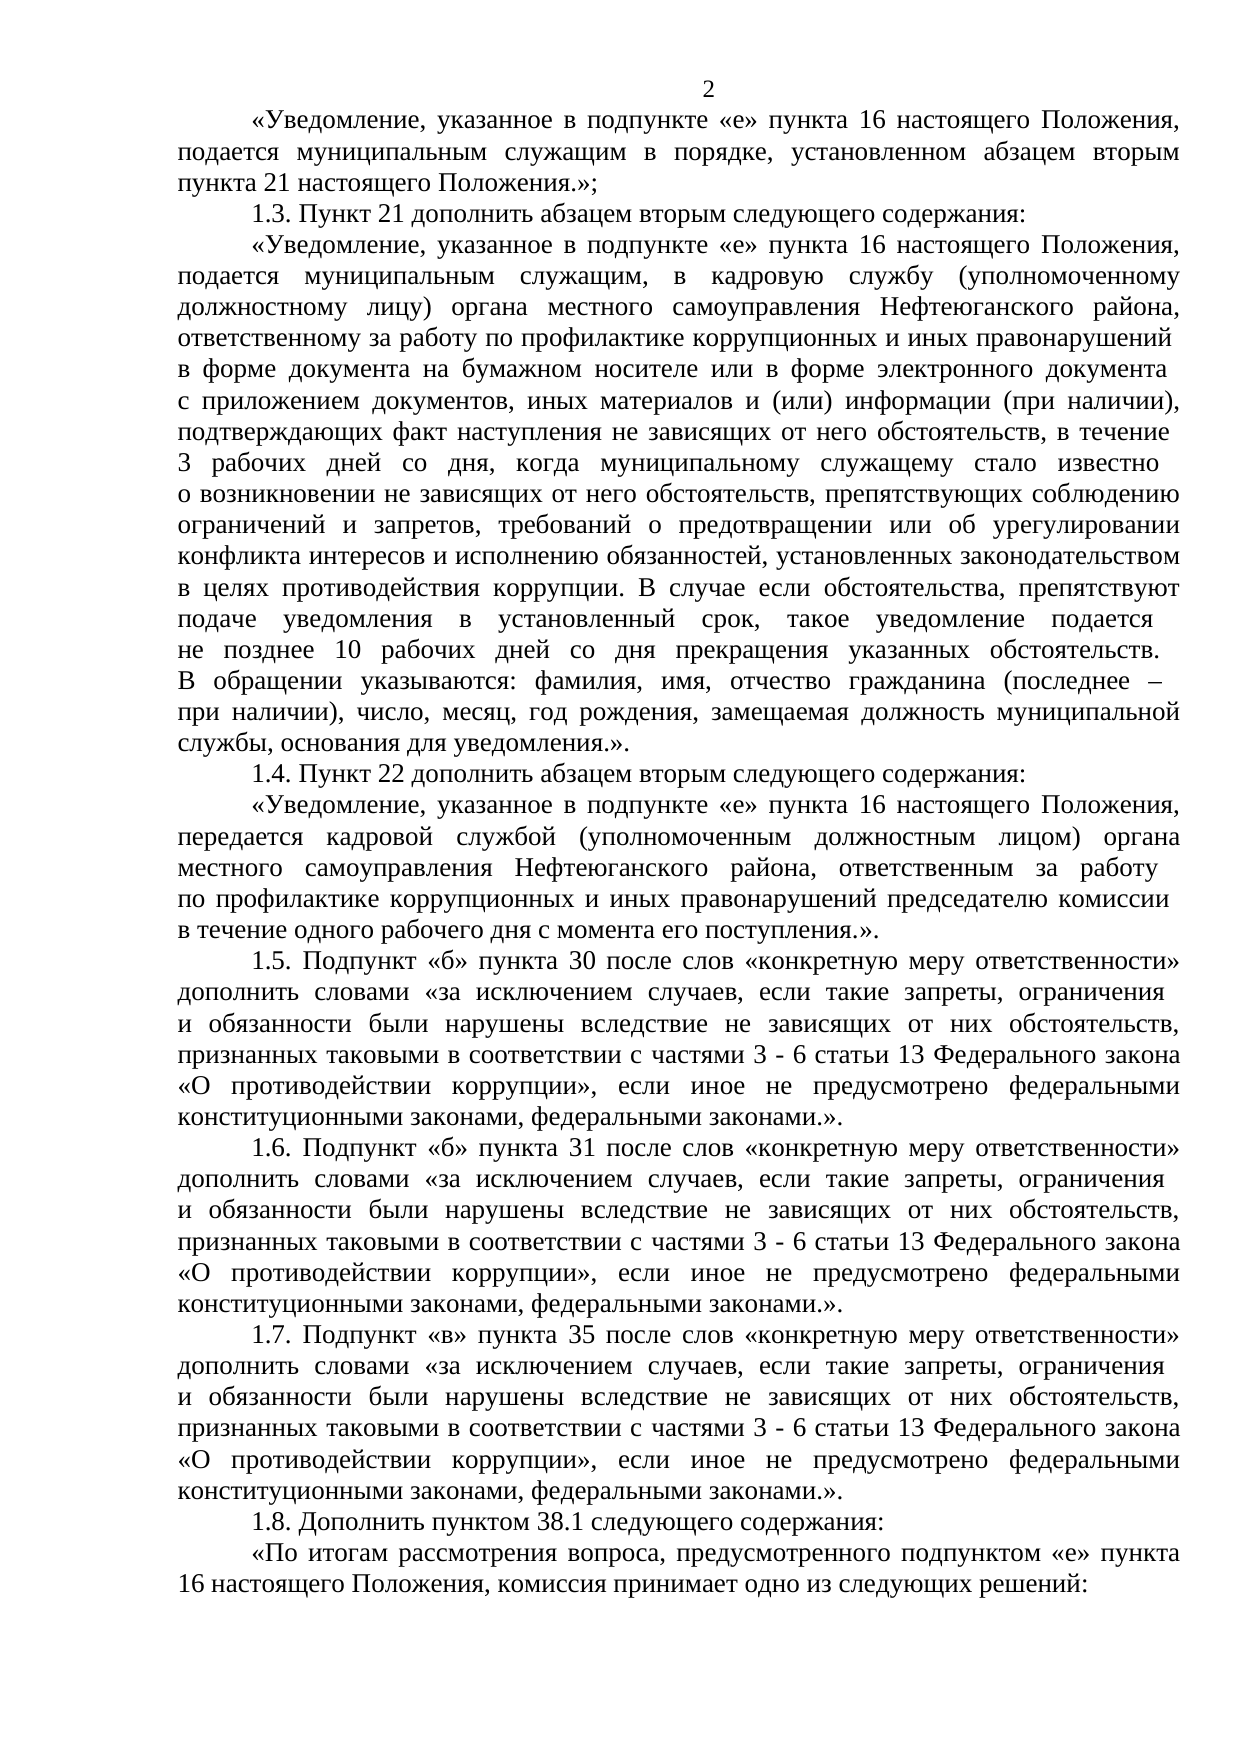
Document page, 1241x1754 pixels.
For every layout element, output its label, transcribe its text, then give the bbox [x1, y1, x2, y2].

text «Уведомление, указанное в подпункте «е» пункта 16 настоящего Положения, подается муниципальным служащим, в кадровую службу (уполномоченному должностному лицу) органа местного самоуправления Нефтеюганского района, ответственному за работу по профилактике коррупционных и иных правонарушений в форме документа на бумажном носителе или в форме электронного документа с приложением документов, иных материалов и (или) информации (при наличии), подтверждающих факт наступления не зависящих от него обстоятельств, в течение 3 рабочих дней со дня, когда муниципальному служащему стало известно о возникновении не зависящих от него обстоятельств, препятствующих соблюдению ограничений и запретов, требований о предотвращении или об урегулировании конфликта интересов и исполнению обязанностей, установленных законодательством в целях противодействия коррупции. В случае если обстоятельства, препятствуют подаче уведомления в установленный срок, такое уведомление подается не позднее 10 рабочих дней со дня прекращения указанных обстоятельств. В обращении указываются: фамилия, имя, отчество гражданина (последнее – при наличии), число, месяц, год рождения, замещаемая должность муниципальной службы, основания для уведомления.». [177, 228, 1181, 757]
text 1.7. Подпункт «в» пункта 35 после слов «конкретную меру ответственности» дополнить словами «за исключением случаев, если такие запреты, ограничения и обязанности были нарушены вследствие не зависящих от них обстоятельств, признанных таковыми в соответствии с частями 3 - 6 статьи 13 Федерального закона «О противодействии коррупции», если иное не предусмотрено федеральными конституционными законами, федеральными законами.». [177, 1318, 1181, 1505]
text 1.6. Подпункт «б» пункта 31 после слов «конкретную меру ответственности» дополнить словами «за исключением случаев, если такие запреты, ограничения и обязанности были нарушены вследствие не зависящих от них обстоятельств, признанных таковыми в соответствии с частями 3 - 6 статьи 13 Федерального закона «О противодействии коррупции», если иное не предусмотрено федеральными конституционными законами, федеральными законами.». [177, 1131, 1181, 1318]
text 1.4. Пункт 22 дополнить абзацем вторым следующего содержания: [177, 757, 1181, 789]
text 1.5. Подпункт «б» пункта 30 после слов «конкретную меру ответственности» дополнить словами «за исключением случаев, если такие запреты, ограничения и обязанности были нарушены вследствие не зависящих от них обстоятельств, признанных таковыми в соответствии с частями 3 - 6 статьи 13 Федерального закона «О противодействии коррупции», если иное не предусмотрено федеральными конституционными законами, федеральными законами.». [177, 944, 1181, 1131]
text 1.3. Пункт 21 дополнить абзацем вторым следующего содержания: [177, 197, 1181, 228]
text «По итогам рассмотрения вопроса, предусмотренного подпунктом «е» пункта 16 настоящего Положения, комиссия принимает одно из следующих решений: [177, 1536, 1181, 1598]
text «Уведомление, указанное в подпункте «е» пункта 16 настоящего Положения, подается муниципальным служащим в порядке, установленном абзацем вторым пункта 21 настоящего Положения.»; [177, 103, 1181, 197]
text «Уведомление, указанное в подпункте «е» пункта 16 настоящего Положения, передается кадровой службой (уполномоченным должностным лицом) органа местного самоуправления Нефтеюганского района, ответственным за работу по профилактике коррупционных и иных правонарушений председателю комиссии в течение одного рабочего дня с момента его поступления.». [177, 789, 1181, 944]
text 1.8. Дополнить пунктом 38.1 следующего содержания: [177, 1505, 1181, 1536]
